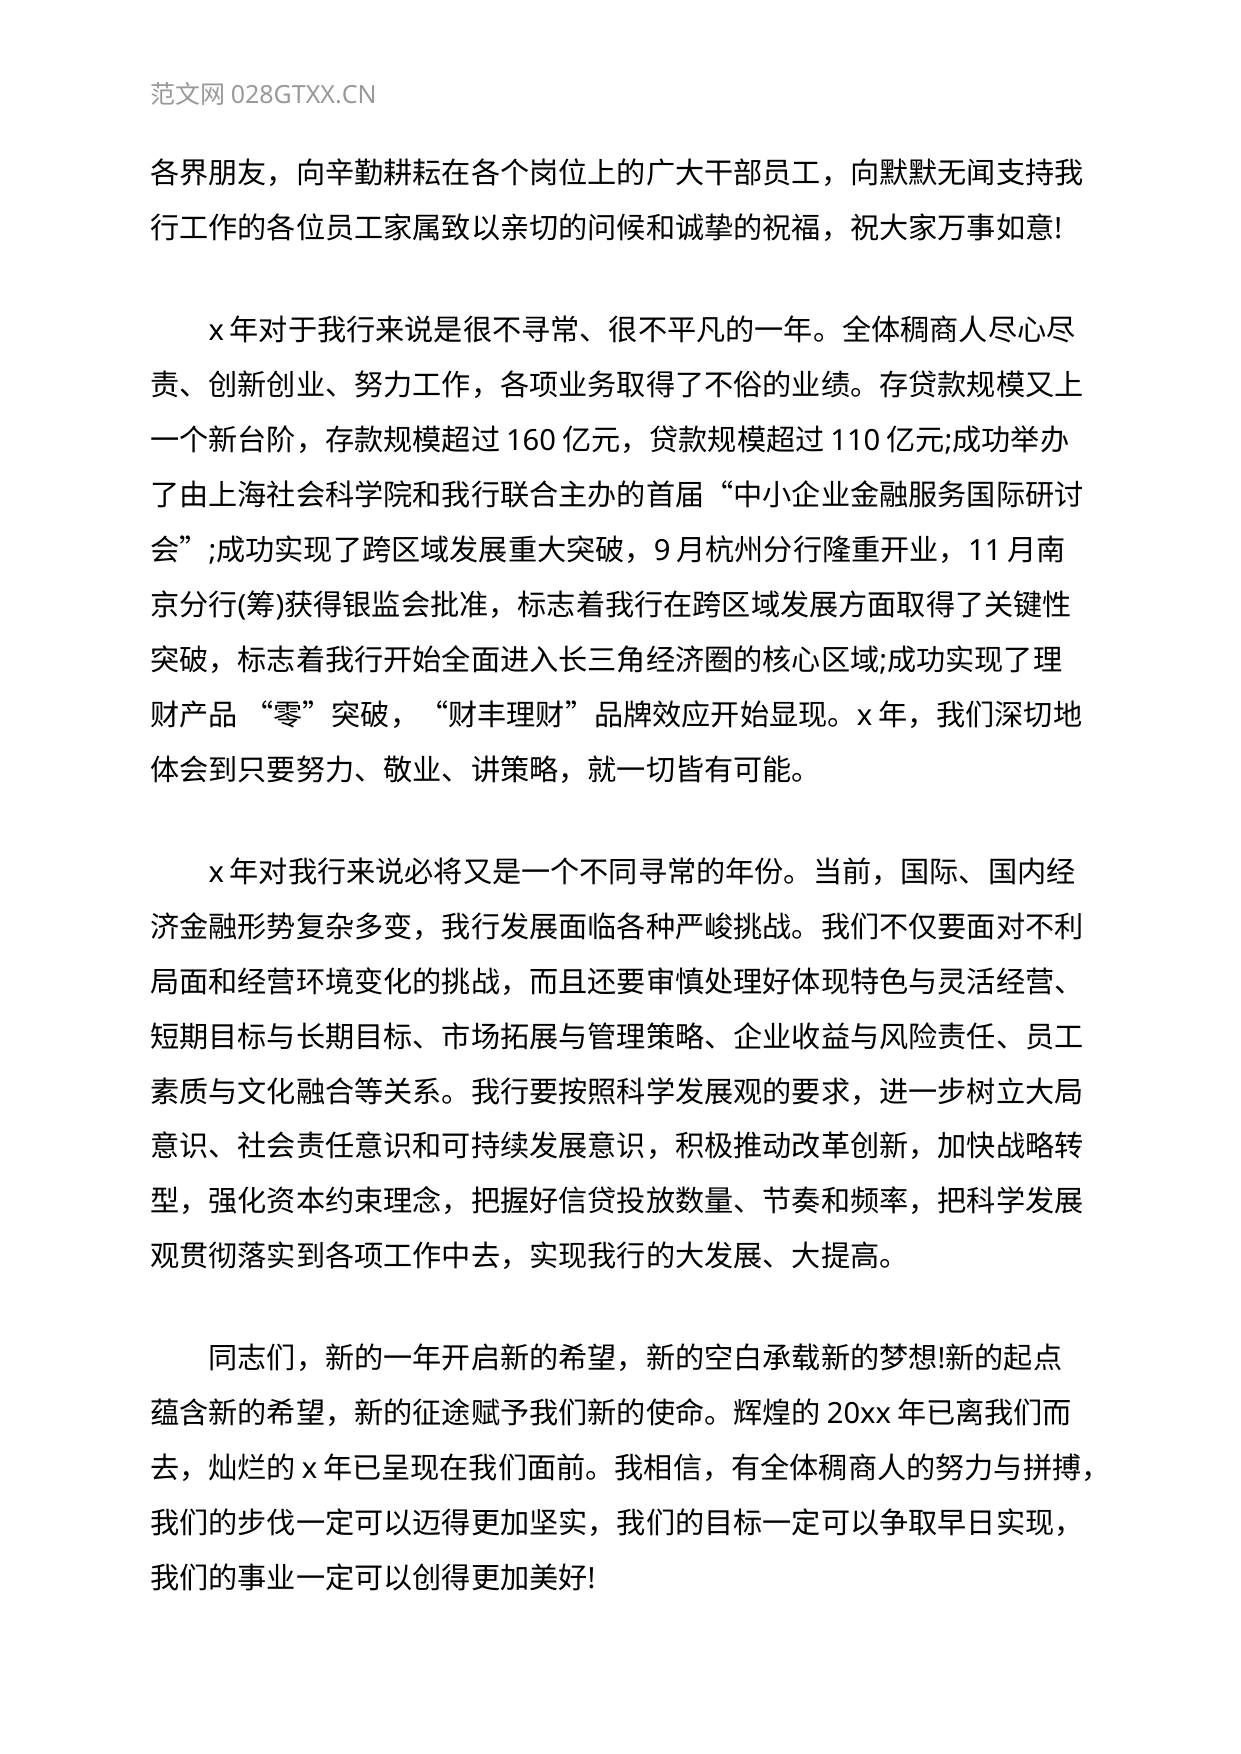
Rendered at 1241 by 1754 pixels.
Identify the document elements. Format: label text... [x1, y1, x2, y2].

text 同志们，新的一年开启新的希望，新的空白承载新的梦想!新的起点蕴含新的希望，新的征途赋予我们新的使命。辉煌的20xx年已离我们而去，灿烂的x年已呈现在我们面前。我相信，有全体稠商人的努力与拼搏，我们的步伐一定可以迈得更加坚实，我们的目标一定可以争取早日实现，我们的事业一定可以创得更加美好! [150, 1334, 1090, 1597]
text x年对我行来说必将又是一个不同寻常的年份。当前，国际、国内经济金融形势复杂多变，我行发展面临各种严峻挑战。我们不仅要面对不利局面和经营环境变化的挑战，而且还要审慎处理好体现特色与灵活经营、短期目标与长期目标、市场拓展与管理策略、企业收益与风险责任、员工素质与文化融合等关系。我行要按照科学发展观的要求，进一步树立大局意识、社会责任意识和可持续发展意识，积极推动改革创新，加快战略转型，强化资本约束理念，把握好信贷投放数量、节奏和频率，把科学发展观贯彻落实到各项工作中去，实现我行的大发展、大提高。 [150, 848, 1090, 1275]
text x年对于我行来说是很不寻常、很不平凡的一年。全体稠商人尽心尽责、创新创业、努力工作，各项业务取得了不俗的业绩。存贷款规模又上一个新台阶，存款规模超过160亿元，贷款规模超过110亿元;成功举办了由上海社会科学院和我行联合主办的首届“中小企业金融服务国际研讨会”;成功实现了跨区域发展重大突破，9月杭州分行隆重开业，11月南京分行(筹)获得银监会批准，标志着我行在跨区域发展方面取得了关键性突破，标志着我行开始全面进入长三角经济圈的核心区域;成功实现了理财产品 “零”突破，“财丰理财”品牌效应开始显现。x年，我们深切地体会到只要努力、敬业、讲策略，就一切皆有可能。 [150, 307, 1090, 789]
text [150, 150, 1090, 247]
